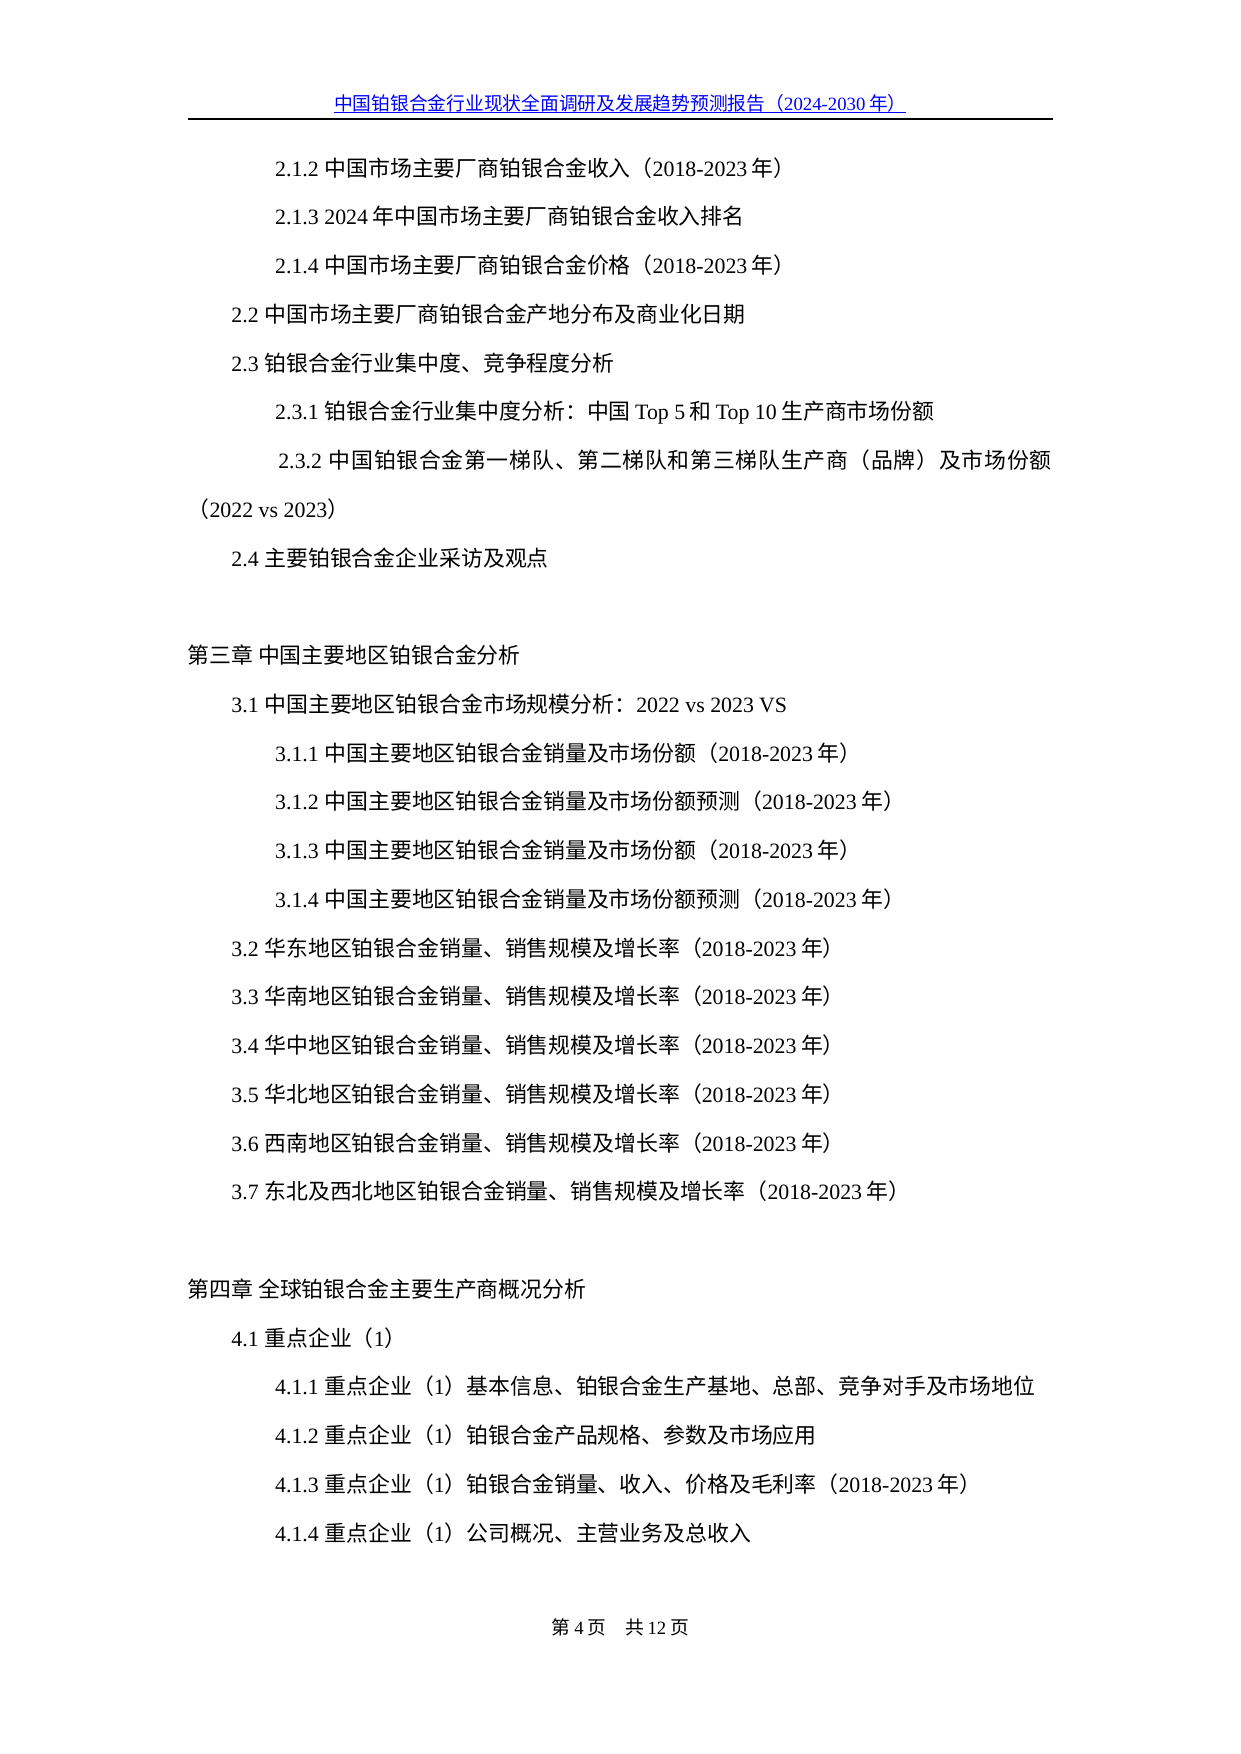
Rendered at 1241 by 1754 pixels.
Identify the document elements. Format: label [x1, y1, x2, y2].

text [187, 150, 1053, 1548]
